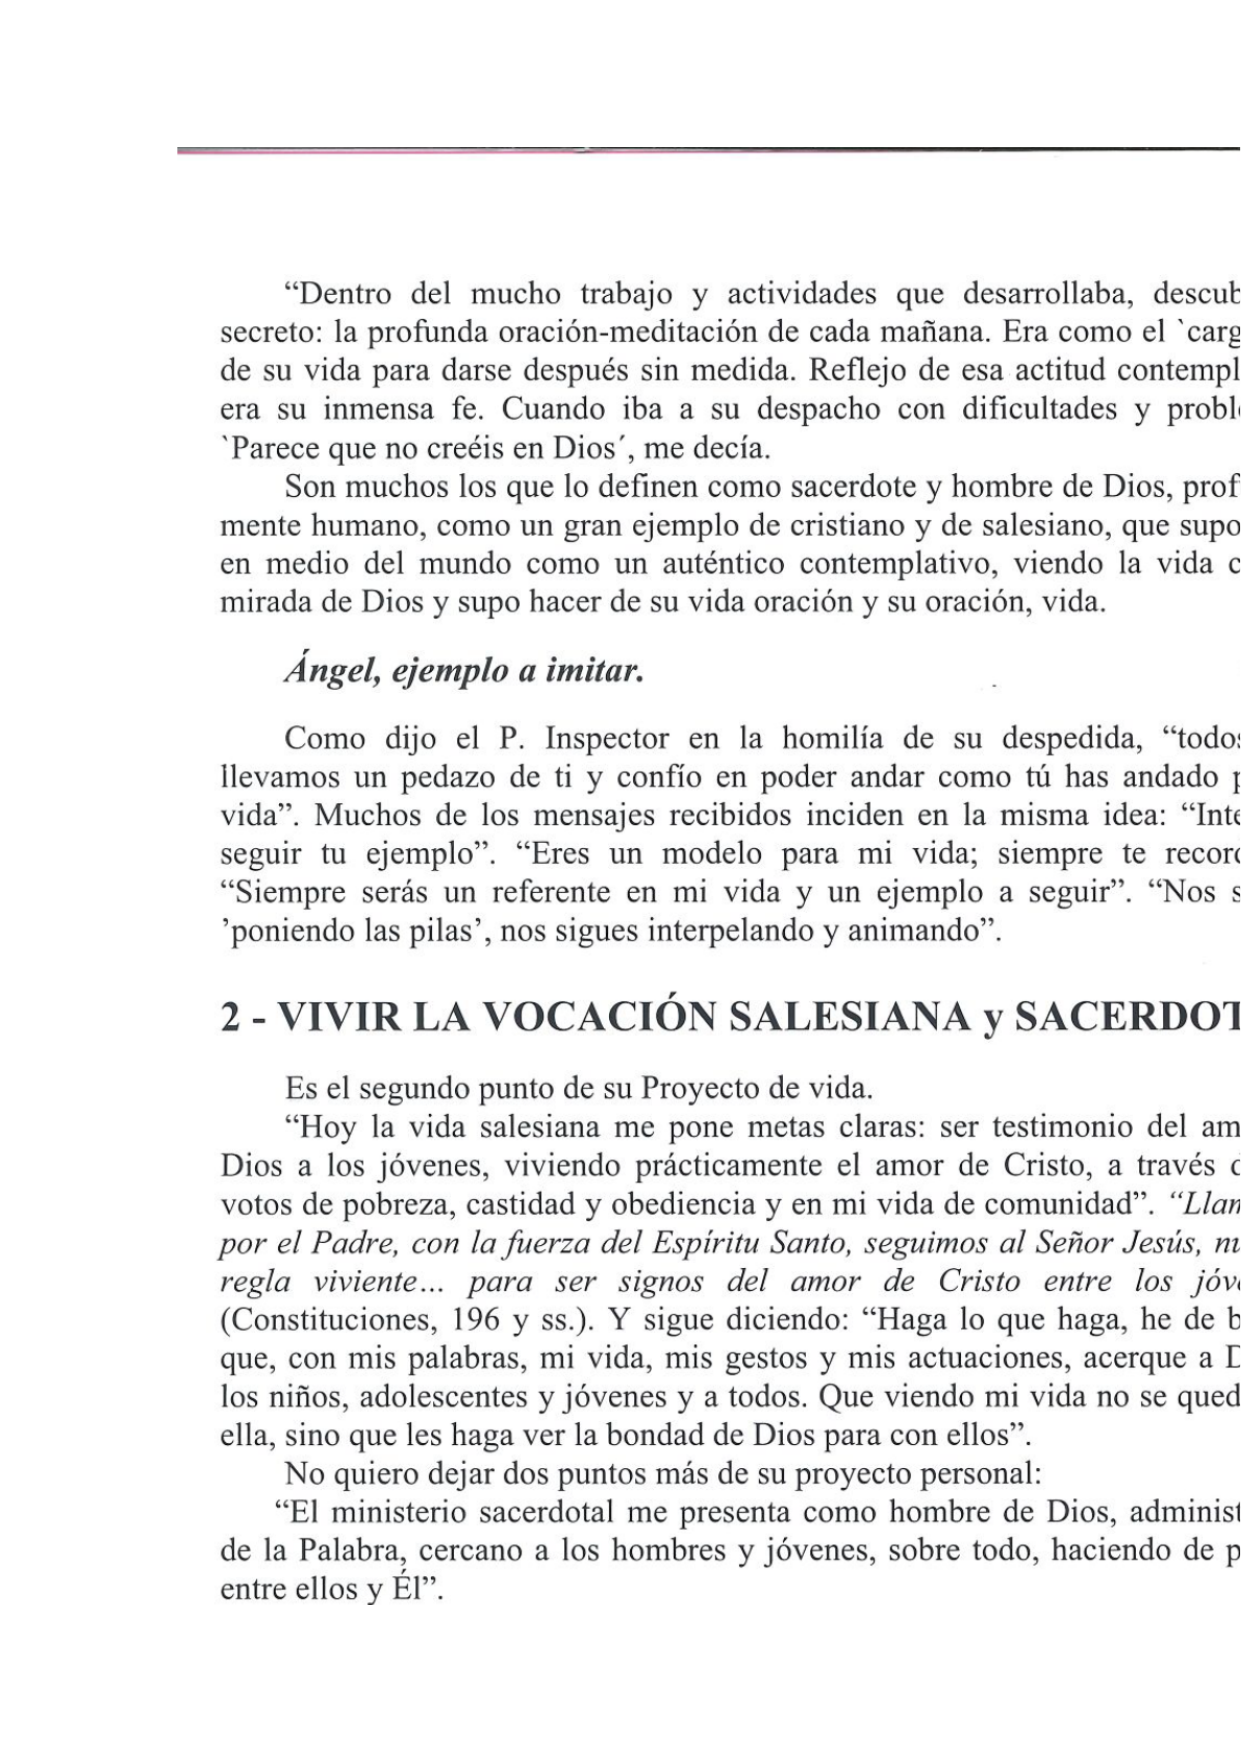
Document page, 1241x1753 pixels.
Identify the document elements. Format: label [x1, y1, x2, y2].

picture [177, 147, 1241, 1605]
